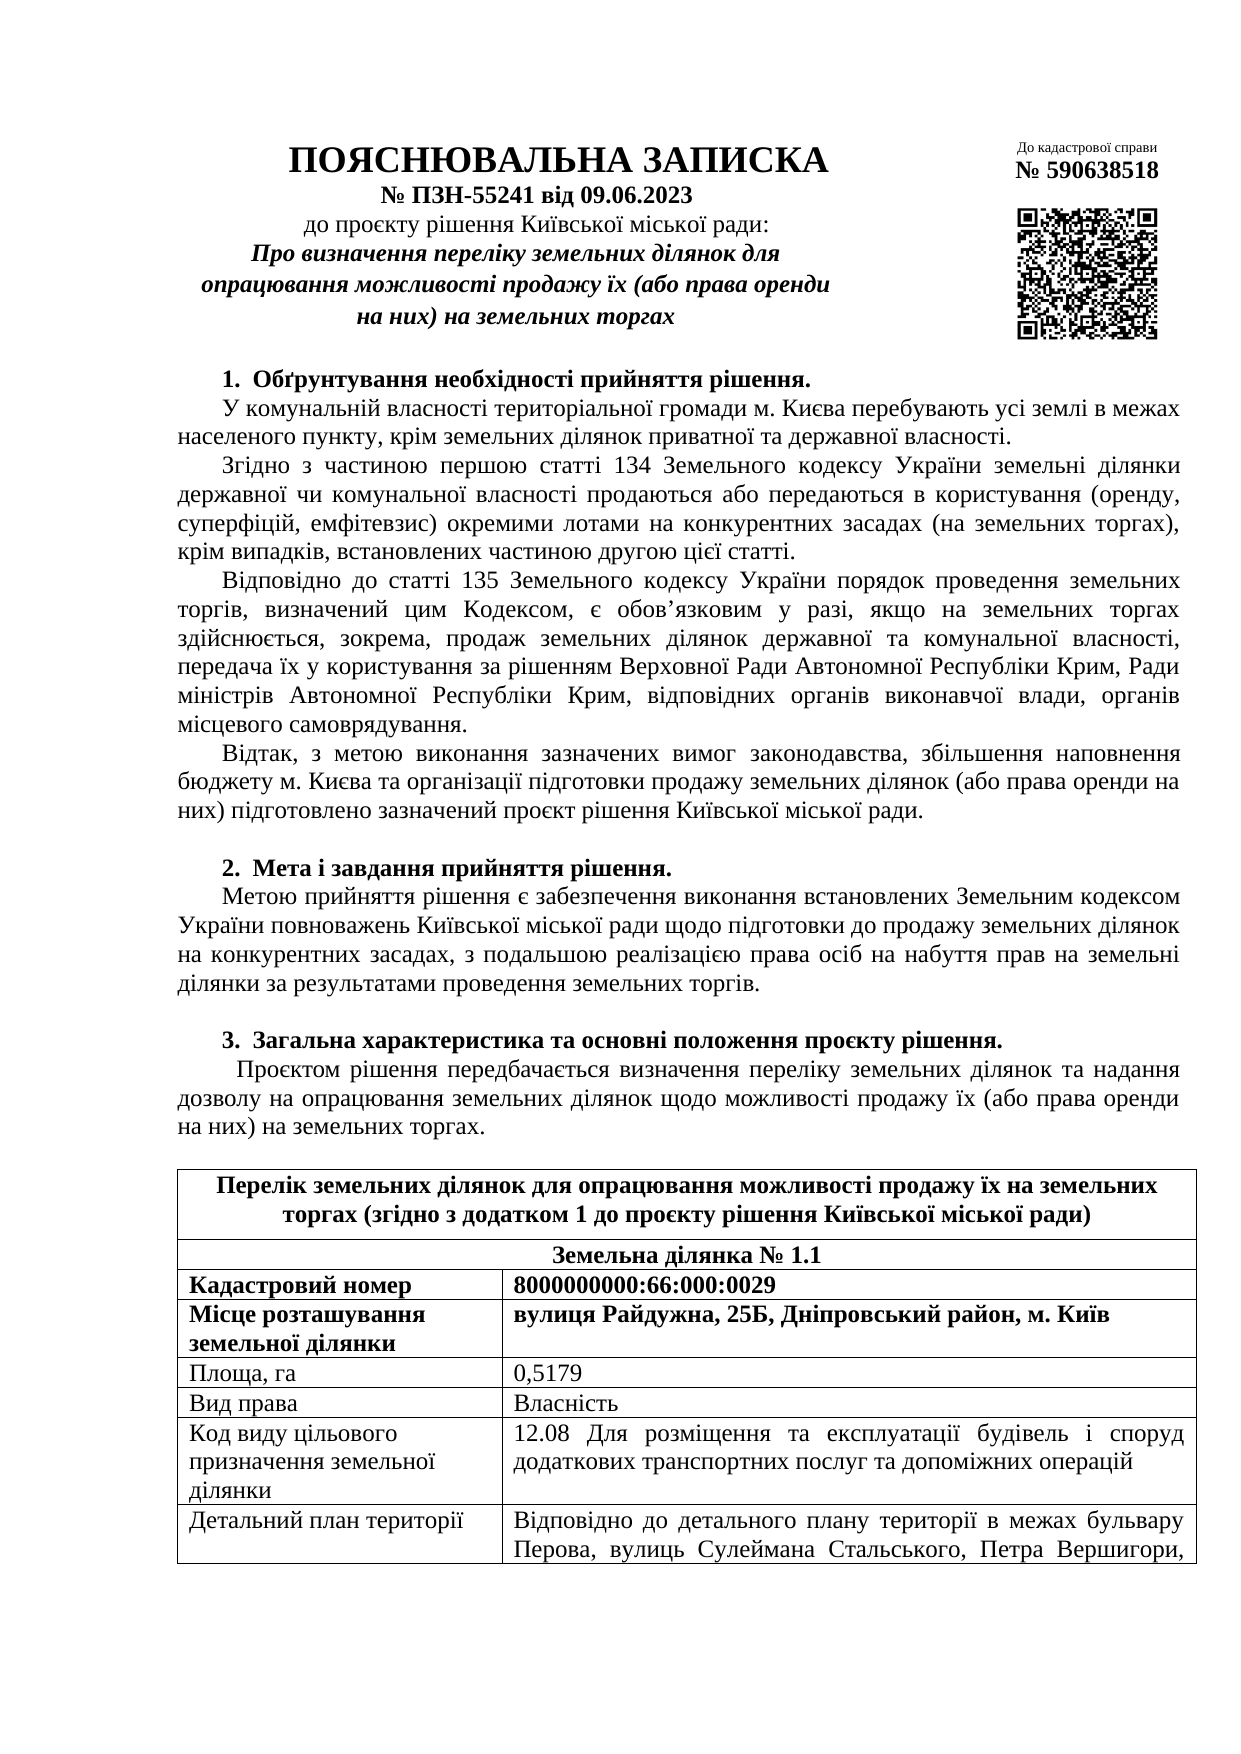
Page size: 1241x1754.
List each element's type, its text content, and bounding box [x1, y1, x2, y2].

text ПОЯСНЮВАЛЬНА ЗАПИСКА [177, 137, 940, 180]
picture [1006, 197, 1168, 350]
table_cell Код виду цільового призначення земельної ділянки [178, 1418, 502, 1504]
table_cell Площа, га [178, 1358, 502, 1387]
table_cell 0,5179 [503, 1358, 1196, 1387]
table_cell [178, 1505, 502, 1562]
list Обґрунтування необхідності прийняття рішення. [177, 364, 1181, 393]
table_cell Кадастровий номер [178, 1270, 502, 1298]
table_cell 12.08 Для розміщення та експлуатації будівель і споруд додаткових транспортних послуг та допоміжних операцій [503, 1418, 1196, 1504]
table_cell Місце розташування земельної ділянки [178, 1300, 502, 1357]
table_cell вулиця Райдужна, 25Б, Дніпровський район, м. Київ [503, 1300, 1196, 1357]
table_cell Власність [503, 1388, 1196, 1417]
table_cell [503, 1505, 1196, 1562]
table_header Перелік земельних ділянок для опрацювання можливості продажу їх на земельних торгах (згідно з додатком 1 до проєкту рішення Київської міської ради) [178, 1170, 1196, 1239]
table_cell Вид права [178, 1388, 502, 1417]
text У комунальній власності територіальної громади м. Києва перебувають усі землі в межах населеного пункту, крім земельних ділянок приватної та державної власності. [177, 393, 1181, 450]
text Проєктом рішення передбачається визначення переліку земельних ділянок та надання дозволу на опрацювання земельних ділянок щодо можливості продажу їх (або права оренди на них) на земельних торгах. [177, 1054, 1181, 1140]
text Про визначення переліку земельних ділянок для опрацювання можливості продажу їх (або права оренди на них) на земельних торгах [192, 238, 842, 329]
list Мета і завдання прийняття рішення. [177, 853, 1181, 881]
text Відповідно до статті 135 Земельного кодексу України порядок проведення земельних торгів, визначений цим Кодексом, є обов’язковим у разі, якщо на земельних торгах здійснюється, зокрема, продаж земельних ділянок державної та комунальної власності, передача їх у користування за рішенням Верховної Ради Автономної Республіки Крим, Ради міністрів Автономної Республіки Крим, відповідних органів виконавчої влади, органів місцевого самоврядування. [177, 565, 1181, 738]
list Загальна характеристика та основні положення проєкту рішення. [177, 1025, 1181, 1054]
text Відтак, з метою виконання зазначених вимог законодавства, збільшення наповнення бюджету м. Києва та організації підготовки продажу земельних ділянок (або права оренди на них) підготовлено зазначений проєкт рішення Київської міської ради. [177, 738, 1181, 824]
text № ПЗН-55241 від 09.06.2023 [177, 180, 896, 209]
table_cell 8000000000:66:000:0029 [503, 1270, 1196, 1298]
text до проєкту рішення Київської міської ради: [177, 209, 896, 238]
table_cell Земельна ділянка № 1.1 [178, 1240, 1196, 1269]
text Метою прийняття рішення є забезпечення виконання встановлених Земельним кодексом України повноважень Київської міської ради щодо підготовки до продажу земельних ділянок на конкурентних засадах, з подальшою реалізацією права осіб на набуття прав на земельні ділянки за результатами проведення земельних торгів. [177, 881, 1181, 996]
text Згідно з частиною першою статті 134 Земельного кодексу України земельні ділянки державної чи комунальної власності продаються або передаються в користування (оренду, суперфіцій, емфітевзис) окремими лотами на конкурентних засадах (на земельних торгах), крім випадків, встановлених частиною другою цієї статті. [177, 450, 1181, 565]
